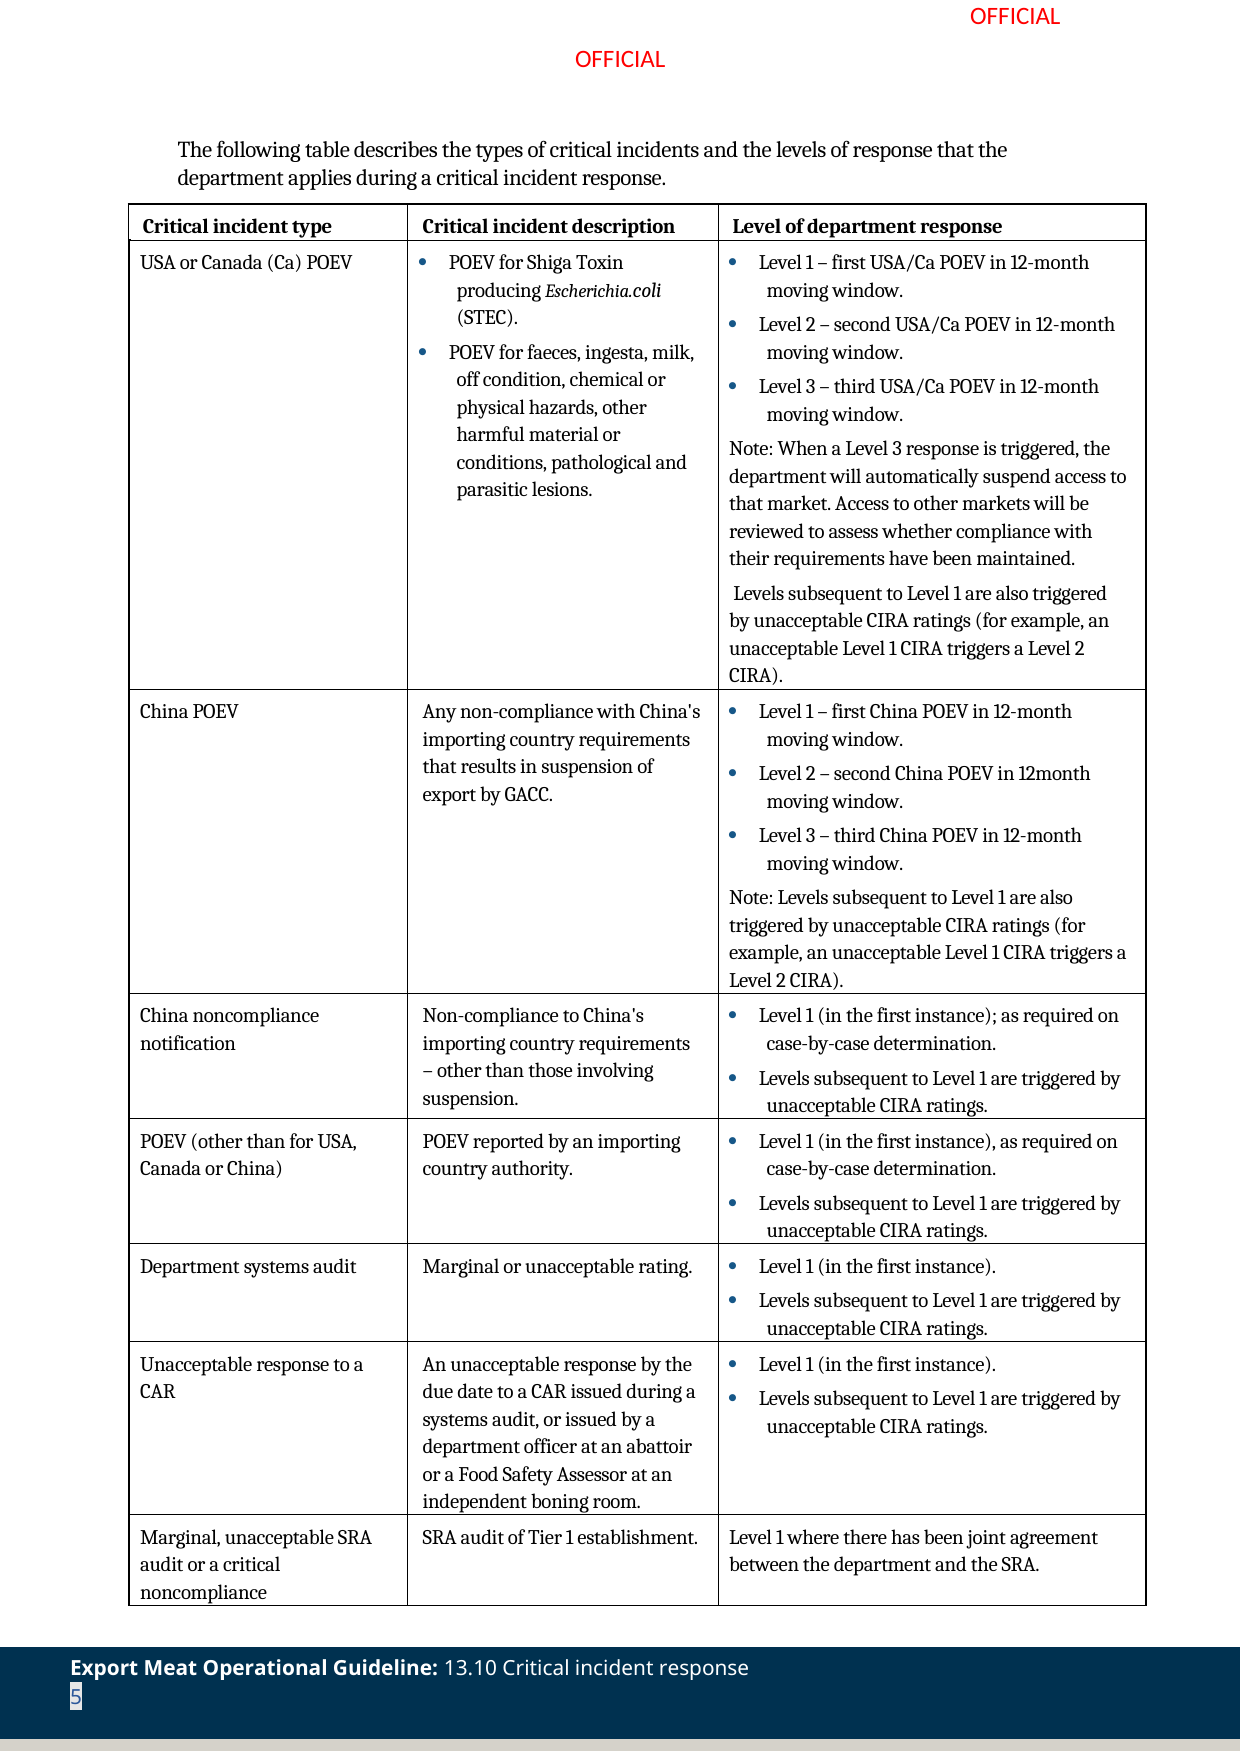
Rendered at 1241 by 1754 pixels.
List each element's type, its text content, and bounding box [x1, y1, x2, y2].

table_cell Level 1 – first USA/Ca POEV in 12-month moving window. Level 2 – second USA/Ca POEV in 12-month moving window. Level 3 – third USA/Ca POEV in 12-month moving window. Note: When a Level 3 response is triggered, the department will automatically suspend access to that market. Access to other markets will be reviewed to assess whether compliance with their requirements have been maintained. Levels subsequent to Level 1 are also triggered by unacceptable CIRA ratings (for example, an unacceptable Level 1 CIRA triggers a Level 2 CIRA). [719, 241, 1145, 688]
table_cell USA or Canada (Ca) POEV [130, 241, 407, 688]
table_cell Marginal or unacceptable rating. [408, 1244, 718, 1341]
table_cell China POEV [130, 690, 407, 993]
table_cell An unacceptable response by the due date to a CAR issued during a systems audit, or issued by a department officer at an abattoir or a Food Safety Assessor at an independent boning room. [408, 1342, 718, 1514]
table_cell Level 1 – first China POEV in 12-month moving window. Level 2 – second China POEV in 12month moving window. Level 3 – third China POEV in 12-month moving window. Note: Levels subsequent to Level 1 are also triggered by unacceptable CIRA ratings (for example, an unacceptable Level 1 CIRA triggers a Level 2 CIRA). [719, 690, 1145, 993]
table_header Critical incident description [408, 205, 718, 239]
table_cell Level 1 where there has been joint agreement between the department and the SRA. [719, 1515, 1145, 1605]
table_cell POEV (other than for USA, Canada or China) [130, 1119, 407, 1243]
table_cell Unacceptable response to a CAR [130, 1342, 407, 1514]
table_cell SRA audit of Tier 1 establishment. [408, 1515, 718, 1605]
text The following table describes the types of critical incidents and the levels of response that the department applies during a critical incident response. [177, 136, 1096, 191]
table_cell POEV for Shiga Toxin producing Escherichia.coli (STEC). POEV for faeces, ingesta, milk, off condition, chemical or physical hazards, other harmful material or conditions, pathological and parasitic lesions. [408, 241, 718, 688]
table_cell Any non-compliance with China's importing country requirements that results in suspension of export by GACC. [408, 690, 718, 993]
table_cell Level 1 (in the first instance). Levels subsequent to Level 1 are triggered by unacceptable CIRA ratings. [719, 1244, 1145, 1341]
table_cell Level 1 (in the first instance); as required on case-by-case determination. Levels subsequent to Level 1 are triggered by unacceptable CIRA ratings. [719, 994, 1145, 1118]
table_cell Marginal, unacceptable SRA audit or a critical noncompliance [130, 1515, 407, 1605]
table_cell China noncompliance notification [130, 994, 407, 1118]
table_cell Non-compliance to China's importing country requirements – other than those involving suspension. [408, 994, 718, 1118]
table_header Level of department response [719, 205, 1145, 239]
table_header Critical incident type [129, 205, 407, 239]
table_cell POEV reported by an importing country authority. [408, 1119, 718, 1243]
table_cell Department systems audit [130, 1244, 407, 1341]
table_cell Level 1 (in the first instance). Levels subsequent to Level 1 are triggered by unacceptable CIRA ratings. [719, 1342, 1145, 1514]
table_cell Level 1 (in the first instance), as required on case-by-case determination. Levels subsequent to Level 1 are triggered by unacceptable CIRA ratings. [719, 1119, 1145, 1243]
